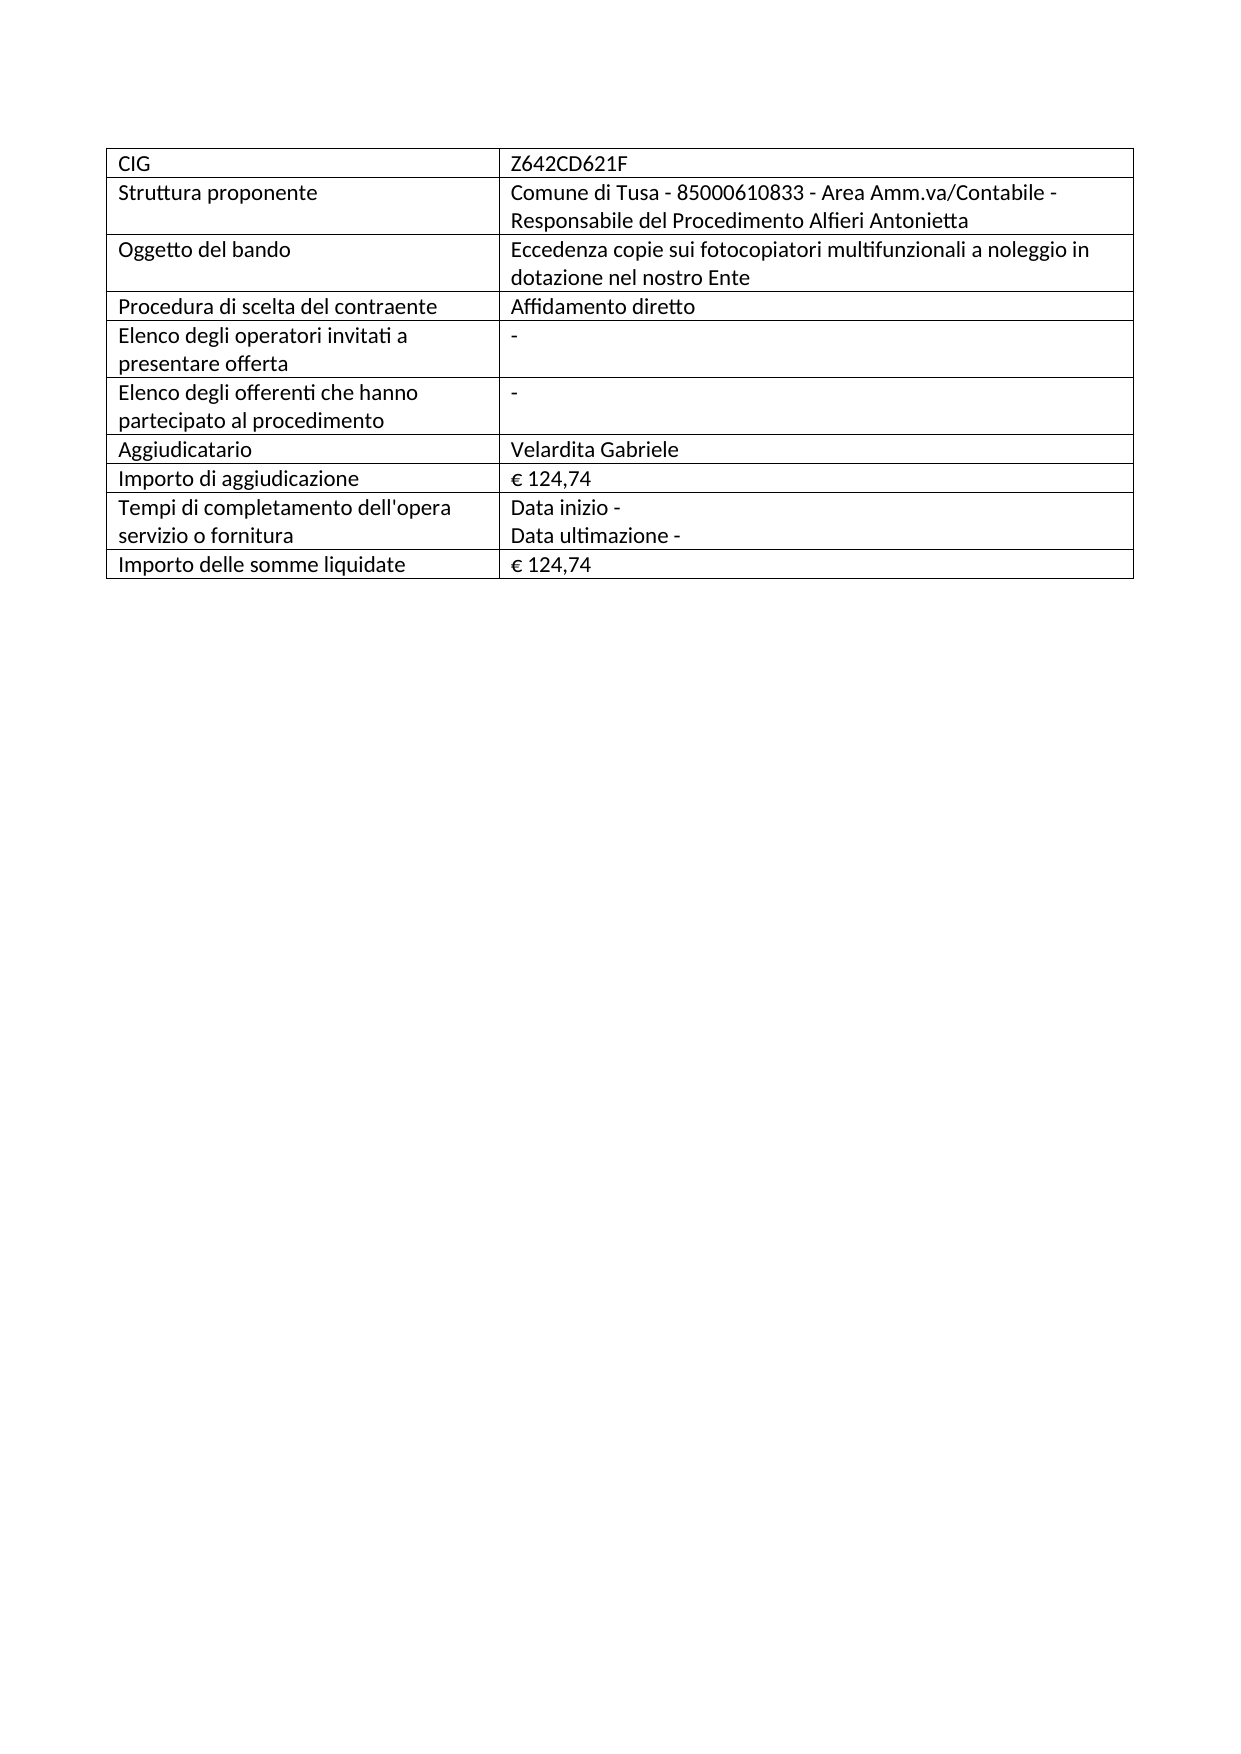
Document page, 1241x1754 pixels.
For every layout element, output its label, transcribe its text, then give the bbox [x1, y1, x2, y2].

table_cell Struttura proponente [107, 178, 499, 234]
table_cell - [500, 378, 1133, 434]
table_cell Eccedenza copie sui fotocopiatori multifunzionali a noleggio in dotazione nel nostro Ente [500, 235, 1133, 291]
table_cell Affidamento diretto [500, 292, 1133, 320]
table_cell Elenco degli operatori invitati a presentare offerta [107, 321, 499, 377]
table_cell Importo delle somme liquidate [107, 550, 499, 578]
table_cell Importo di aggiudicazione [107, 464, 499, 492]
table_cell Comune di Tusa - 85000610833 - Area Amm.va/Contabile - Responsabile del Procedimento Alfieri Antonietta [500, 178, 1133, 234]
table_cell - [500, 321, 1133, 377]
table_cell Aggiudicatario [107, 435, 499, 463]
table_header Z642CD621F [500, 149, 1133, 177]
table_header CIG [107, 149, 499, 177]
table_cell Data inizio - Data ultimazione - [500, 493, 1133, 549]
table_cell Velardita Gabriele [500, 435, 1133, 463]
table_cell Oggetto del bando [107, 235, 499, 291]
table_cell € 124,74 [500, 550, 1133, 578]
table_cell Tempi di completamento dell'opera servizio o fornitura [107, 493, 499, 549]
table_cell Procedura di scelta del contraente [107, 292, 499, 320]
table_cell Elenco degli offerenti che hanno partecipato al procedimento [107, 378, 499, 434]
table_cell € 124,74 [500, 464, 1133, 492]
